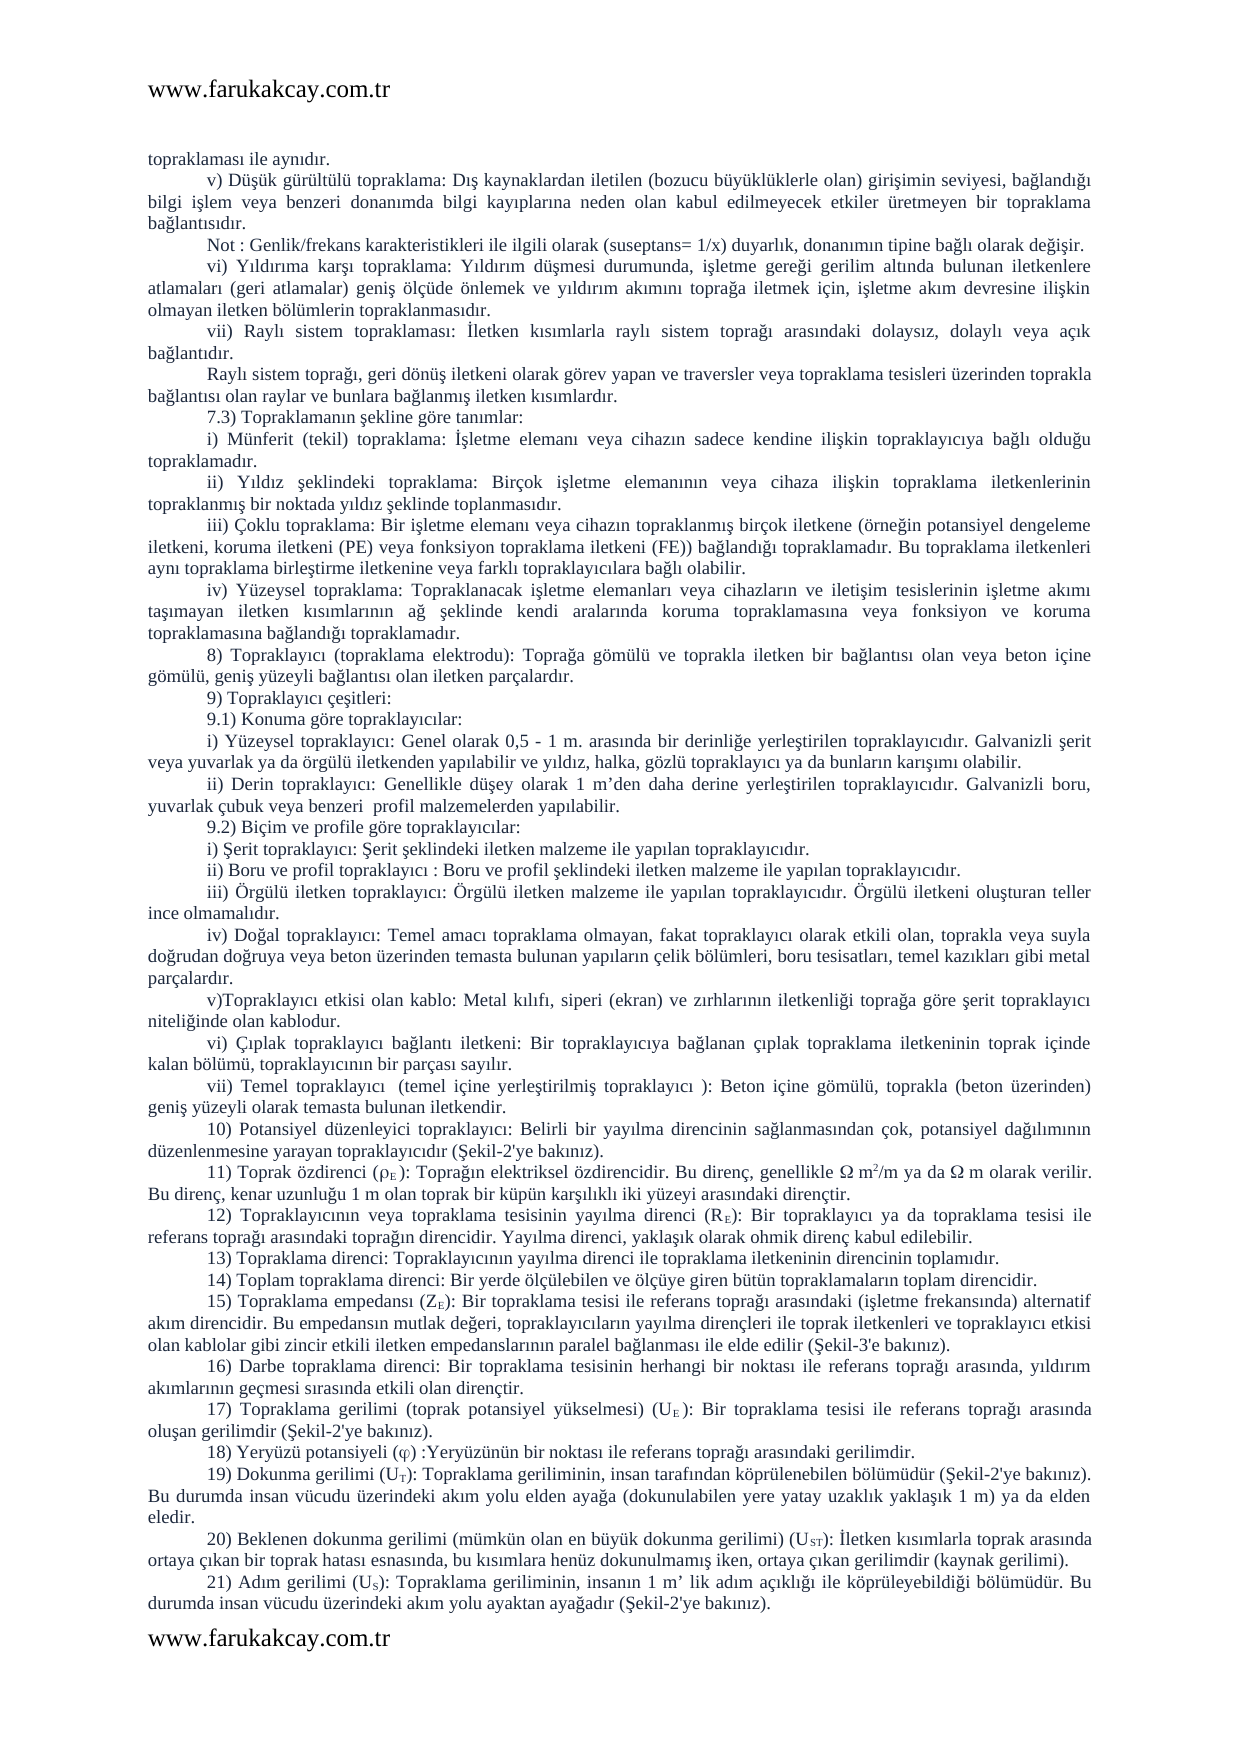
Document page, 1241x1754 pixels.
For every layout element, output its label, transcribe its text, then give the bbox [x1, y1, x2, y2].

text vi) Yıldırıma karşı topraklama: Yıldırım düşmesi durumunda, işletme gereği gerilim altında bulunan iletkenlere atlamaları (geri atlamalar) geniş ölçüde önlemek ve yıldırım akımını toprağa iletmek için, işletme akım devresine ilişkin olmayan iletken bölümlerin topraklanmasıdır. [148, 255, 1093, 320]
text 17) Topraklama gerilimi (toprak potansiyel yükselmesi) (UE ): Bir topraklama tesisi ile referans toprağı arasında oluşan gerilimdir (Şekil-2'ye bakınız). [148, 1398, 1093, 1441]
text ii) Boru ve profil topraklayıcı : Boru ve profil şeklindeki iletken malzeme ile yapılan topraklayıcıdır. [148, 859, 1093, 881]
text Raylı sistem toprağı, geri dönüş iletkeni olarak görev yapan ve traversler veya topraklama tesisleri üzerinden toprakla bağlantısı olan raylar ve bunlara bağlanmış iletken kısımlardır. [148, 363, 1093, 406]
text 20) Beklenen dokunma gerilimi (mümkün olan en büyük dokunma gerilimi) (UST): İletken kısımlarla toprak arasında ortaya çıkan bir toprak hatası esnasında, bu kısımlara henüz dokunulmamış iken, ortaya çıkan gerilimdir (kaynak gerilimi). [148, 1528, 1093, 1571]
text 16) Darbe topraklama direnci: Bir topraklama tesisinin herhangi bir noktası ile referans toprağı arasında, yıldırım akımlarının geçmesi sırasında etkili olan dirençtir. [148, 1355, 1093, 1398]
text 13) Topraklama direnci: Topraklayıcının yayılma direnci ile topraklama iletkeninin direncinin toplamıdır. [148, 1247, 1093, 1269]
text 9.1) Konuma göre topraklayıcılar: [148, 708, 1093, 730]
text iv) Yüzeysel topraklama: Topraklanacak işletme elemanları veya cihazların ve iletişim tesislerinin işletme akımı taşımayan iletken kısımlarının ağ şeklinde kendi aralarında koruma topraklamasına veya fonksiyon ve koruma topraklamasına bağlandığı topraklamadır. [148, 579, 1093, 643]
text iii) Örgülü iletken topraklayıcı: Örgülü iletken malzeme ile yapılan topraklayıcıdır. Örgülü iletkeni oluşturan teller ince olmamalıdır. [148, 881, 1093, 924]
text ii) Yıldız şeklindeki topraklama: Birçok işletme elemanının veya cihaza ilişkin topraklama iletkenlerinin topraklanmış bir noktada yıldız şeklinde toplanmasıdır. [148, 471, 1093, 514]
text Not : Genlik/frekans karakteristikleri ile ilgili olarak (suseptans= 1/x) duyarlık, donanımın tipine bağlı olarak değişir. [148, 234, 1093, 255]
text ii) Derin topraklayıcı: Genellikle düşey olarak 1 m’den daha derine yerleştirilen topraklayıcıdır. Galvanizli boru, yuvarlak çubuk veya benzeri profil malzemelerden yapılabilir. [148, 773, 1093, 816]
text vii) Temel topraklayıcı (temel içine yerleştirilmiş topraklayıcı ): Beton içine gömülü, toprakla (beton üzerinden) geniş yüzeyli olarak temasta bulunan iletkendir. [148, 1075, 1093, 1118]
text 12) Topraklayıcının veya topraklama tesisinin yayılma direnci (RE): Bir topraklayıcı ya da topraklama tesisi ile referans toprağı arasındaki toprağın direncidir. Yayılma direnci, yaklaşık olarak ohmik direnç kabul edilebilir. [148, 1204, 1093, 1247]
text 10) Potansiyel düzenleyici topraklayıcı: Belirli bir yayılma direncinin sağlanmasından çok, potansiyel dağılımının düzenlenmesine yarayan topraklayıcıdır (Şekil-2'ye bakınız). [148, 1118, 1093, 1161]
text i) Şerit topraklayıcı: Şerit şeklindeki iletken malzeme ile yapılan topraklayıcıdır. [148, 838, 1093, 859]
text iv) Doğal topraklayıcı: Temel amacı topraklama olmayan, fakat topraklayıcı olarak etkili olan, toprakla veya suyla doğrudan doğruya veya beton üzerinden temasta bulunan yapıların çelik bölümleri, boru tesisatları, temel kazıkları gibi metal parçalardır. [148, 924, 1093, 988]
text 9.2) Biçim ve profile göre topraklayıcılar: [148, 816, 1093, 838]
text 9) Topraklayıcı çeşitleri: [148, 687, 1093, 708]
text vi) Çıplak topraklayıcı bağlantı iletkeni: Bir topraklayıcıya bağlanan çıplak topraklama iletkeninin toprak içinde kalan bölümü, topraklayıcının bir parçası sayılır. [148, 1032, 1093, 1075]
text 7.3) Topraklamanın şekline göre tanımlar: [148, 406, 1093, 428]
text i) Yüzeysel topraklayıcı: Genel olarak 0,5 - 1 m. arasında bir derinliğe yerleştirilen topraklayıcıdır. Galvanizli şerit veya yuvarlak ya da örgülü iletkenden yapılabilir ve yıldız, halka, gözlü topraklayıcı ya da bunların karışımı olabilir. [148, 730, 1093, 773]
text 18) Yeryüzü potansiyeli () :Yeryüzünün bir noktası ile referans toprağı arasındaki gerilimdir. [148, 1441, 1093, 1463]
text v) Düşük gürültülü topraklama: Dış kaynaklardan iletilen (bozucu büyüklüklerle olan) girişimin seviyesi, bağlandığı bilgi işlem veya benzeri donanımda bilgi kayıplarına neden olan kabul edilmeyecek etkiler üretmeyen bir topraklama bağlantısıdır. [148, 169, 1093, 234]
text v)Topraklayıcı etkisi olan kablo: Metal kılıfı, siperi (ekran) ve zırhlarının iletkenliği toprağa göre şerit topraklayıcı niteliğinde olan kablodur. [148, 988, 1093, 1032]
text vii) Raylı sistem topraklaması: İletken kısımlarla raylı sistem toprağı arasındaki dolaysız, dolaylı veya açık bağlantıdır. [148, 320, 1093, 363]
text iii) Çoklu topraklama: Bir işletme elemanı veya cihazın topraklanmış birçok iletkene (örneğin potansiyel dengeleme iletkeni, koruma iletkeni (PE) veya fonksiyon topraklama iletkeni (FE)) bağlandığı topraklamadır. Bu topraklama iletkenleri aynı topraklama birleştirme iletkenine veya farklı topraklayıcılara bağlı olabilir. [148, 514, 1093, 579]
text 14) Toplam topraklama direnci: Bir yerde ölçülebilen ve ölçüye giren bütün topraklamaların toplam direncidir. [148, 1269, 1093, 1290]
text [148, 148, 1093, 169]
text 19) Dokunma gerilimi (UT): Topraklama geriliminin, insan tarafından köprülenebilen bölümüdür (Şekil-2'ye bakınız). Bu durumda insan vücudu üzerindeki akım yolu elden ayağa (dokunulabilen yere yatay uzaklık yaklaşık 1 m) ya da elden eledir. [148, 1463, 1093, 1528]
text i) Münferit (tekil) topraklama: İşletme elemanı veya cihazın sadece kendine ilişkin topraklayıcıya bağlı olduğu topraklamadır. [148, 428, 1093, 471]
text 15) Topraklama empedansı (ZE): Bir topraklama tesisi ile referans toprağı arasındaki (işletme frekansında) alternatif akım direncidir. Bu empedansın mutlak değeri, topraklayıcıların yayılma dirençleri ile toprak iletkenleri ve topraklayıcı etkisi olan kablolar gibi zincir etkili iletken empedanslarının paralel bağlanması ile elde edilir (Şekil-3'e bakınız). [148, 1290, 1093, 1355]
text 21) Adım gerilimi (US): Topraklama geriliminin, insanın 1 m’ lik adım açıklığı ile köprüleyebildiği bölümüdür. Bu durumda insan vücudu üzerindeki akım yolu ayaktan ayağadır (Şekil-2'ye bakınız). [148, 1571, 1093, 1614]
text 11) Toprak özdirenci (E ): Toprağın elektriksel özdirencidir. Bu direnç, genellikle  m2/m ya da  m olarak verilir. Bu direnç, kenar uzunluğu 1 m olan toprak bir küpün karşılıklı iki yüzeyi arasındaki dirençtir. [148, 1161, 1093, 1204]
text 8) Topraklayıcı (topraklama elektrodu): Toprağa gömülü ve toprakla iletken bir bağlantısı olan veya beton içine gömülü, geniş yüzeyli bağlantısı olan iletken parçalardır. [148, 643, 1093, 687]
